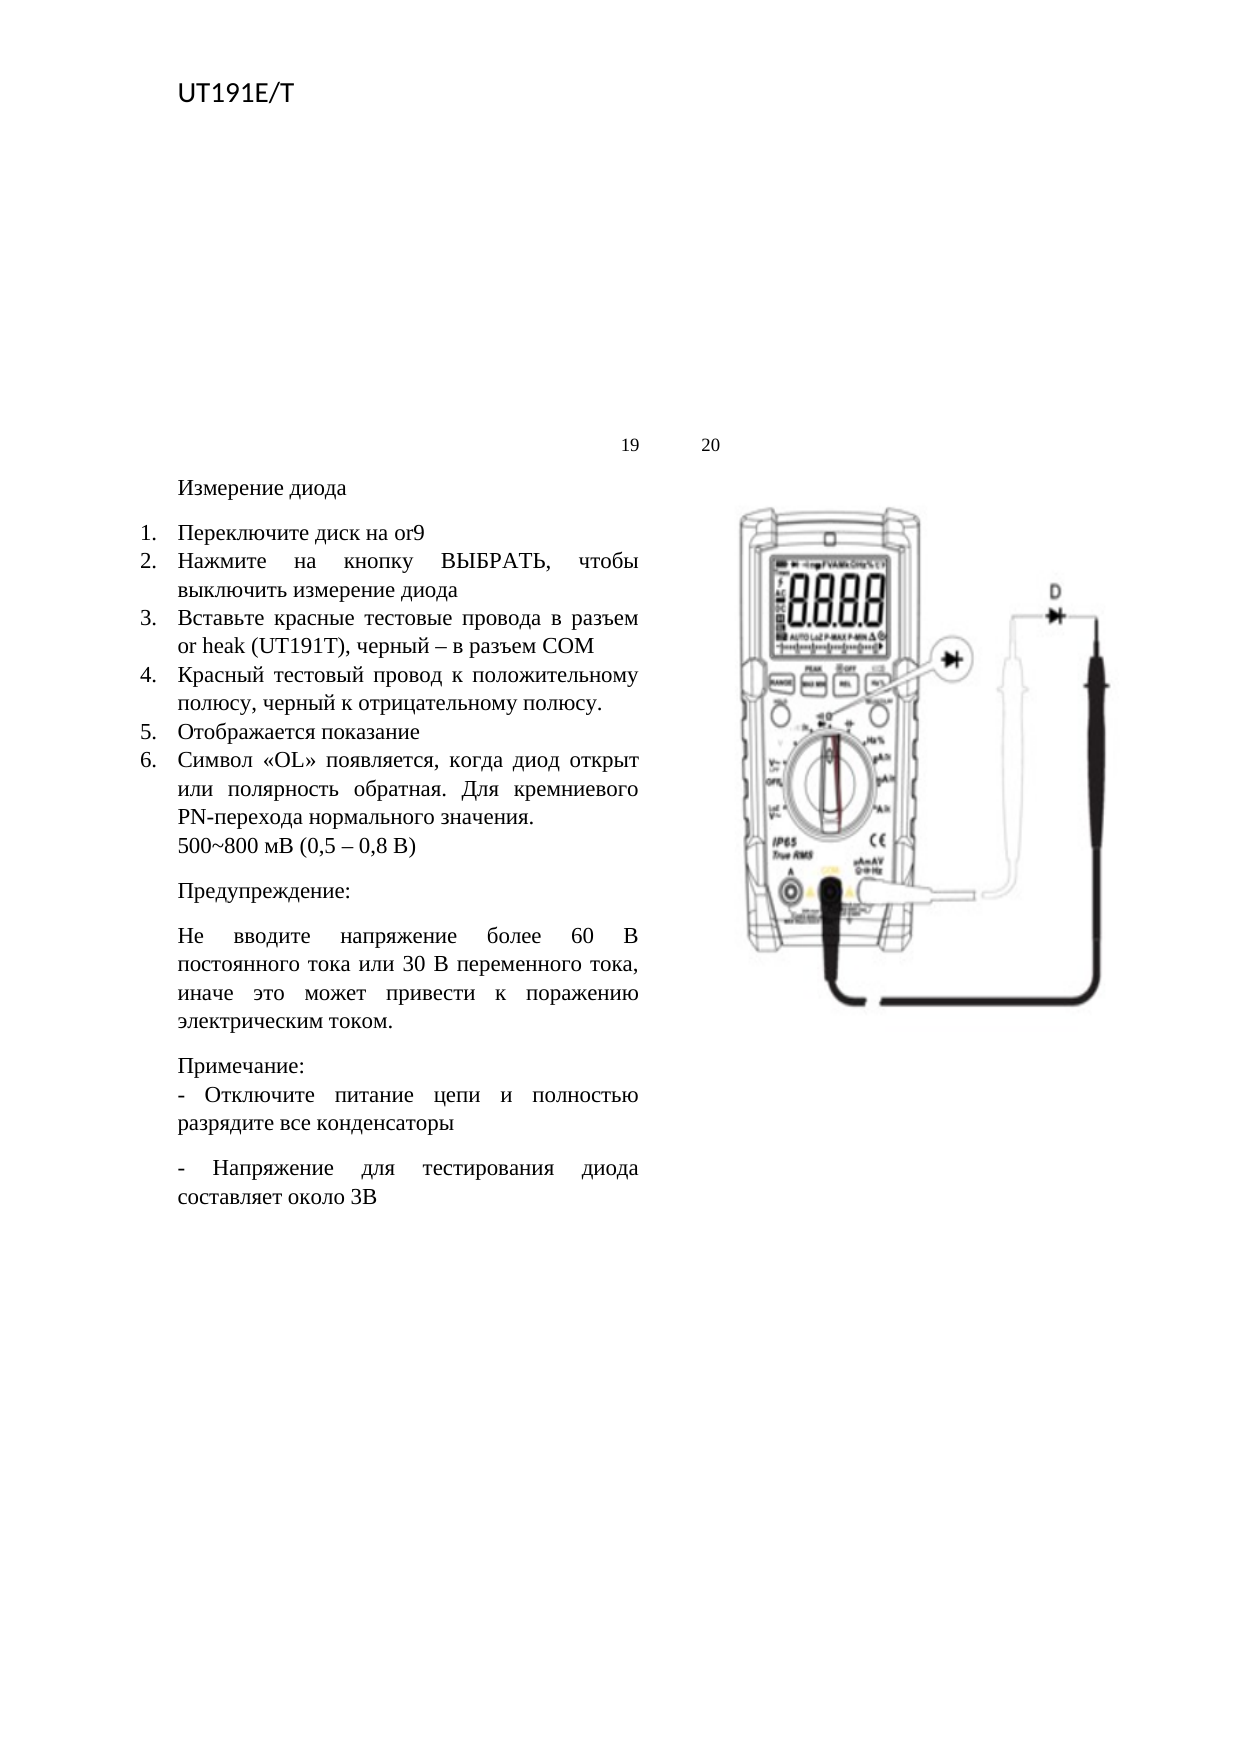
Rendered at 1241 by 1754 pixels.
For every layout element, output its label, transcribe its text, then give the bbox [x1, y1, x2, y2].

list Отображается показание [140, 718, 639, 744]
list Вставьте красные тестовые провода в разъем or heak (UT191T), черный – в разъем COM [140, 604, 639, 659]
list Красный тестовый провод к положительному полюсу, черный к отрицательному полюсу. [140, 661, 639, 716]
list Переключите диск на or9 [140, 519, 639, 545]
text - Напряжение для тестирования диода составляет около 3В [177, 1154, 639, 1209]
list Нажмите на кнопку ВЫБРАТЬ, чтобы выключить измерение диода [140, 547, 639, 602]
picture [701, 473, 1152, 1063]
text Предупреждение: [177, 877, 639, 903]
text Примечание: - Отключите питание цепи и полностью разрядите все конденсаторы [177, 1052, 639, 1136]
list Символ «OL» появляется, когда диод открыт или полярность обратная. Для кремниевого PN-перехода нормального значения. [140, 746, 639, 829]
text Не вводите напряжение более 60 В постоянного тока или 30 В переменного тока, иначе это может привести к поражению электрическим током. [177, 922, 639, 1033]
text 19 [177, 434, 639, 455]
list 500~800 мВ (0,5 – 0,8 В) [177, 832, 639, 858]
text 20 [701, 434, 1163, 455]
text Измерение диода [177, 474, 639, 500]
